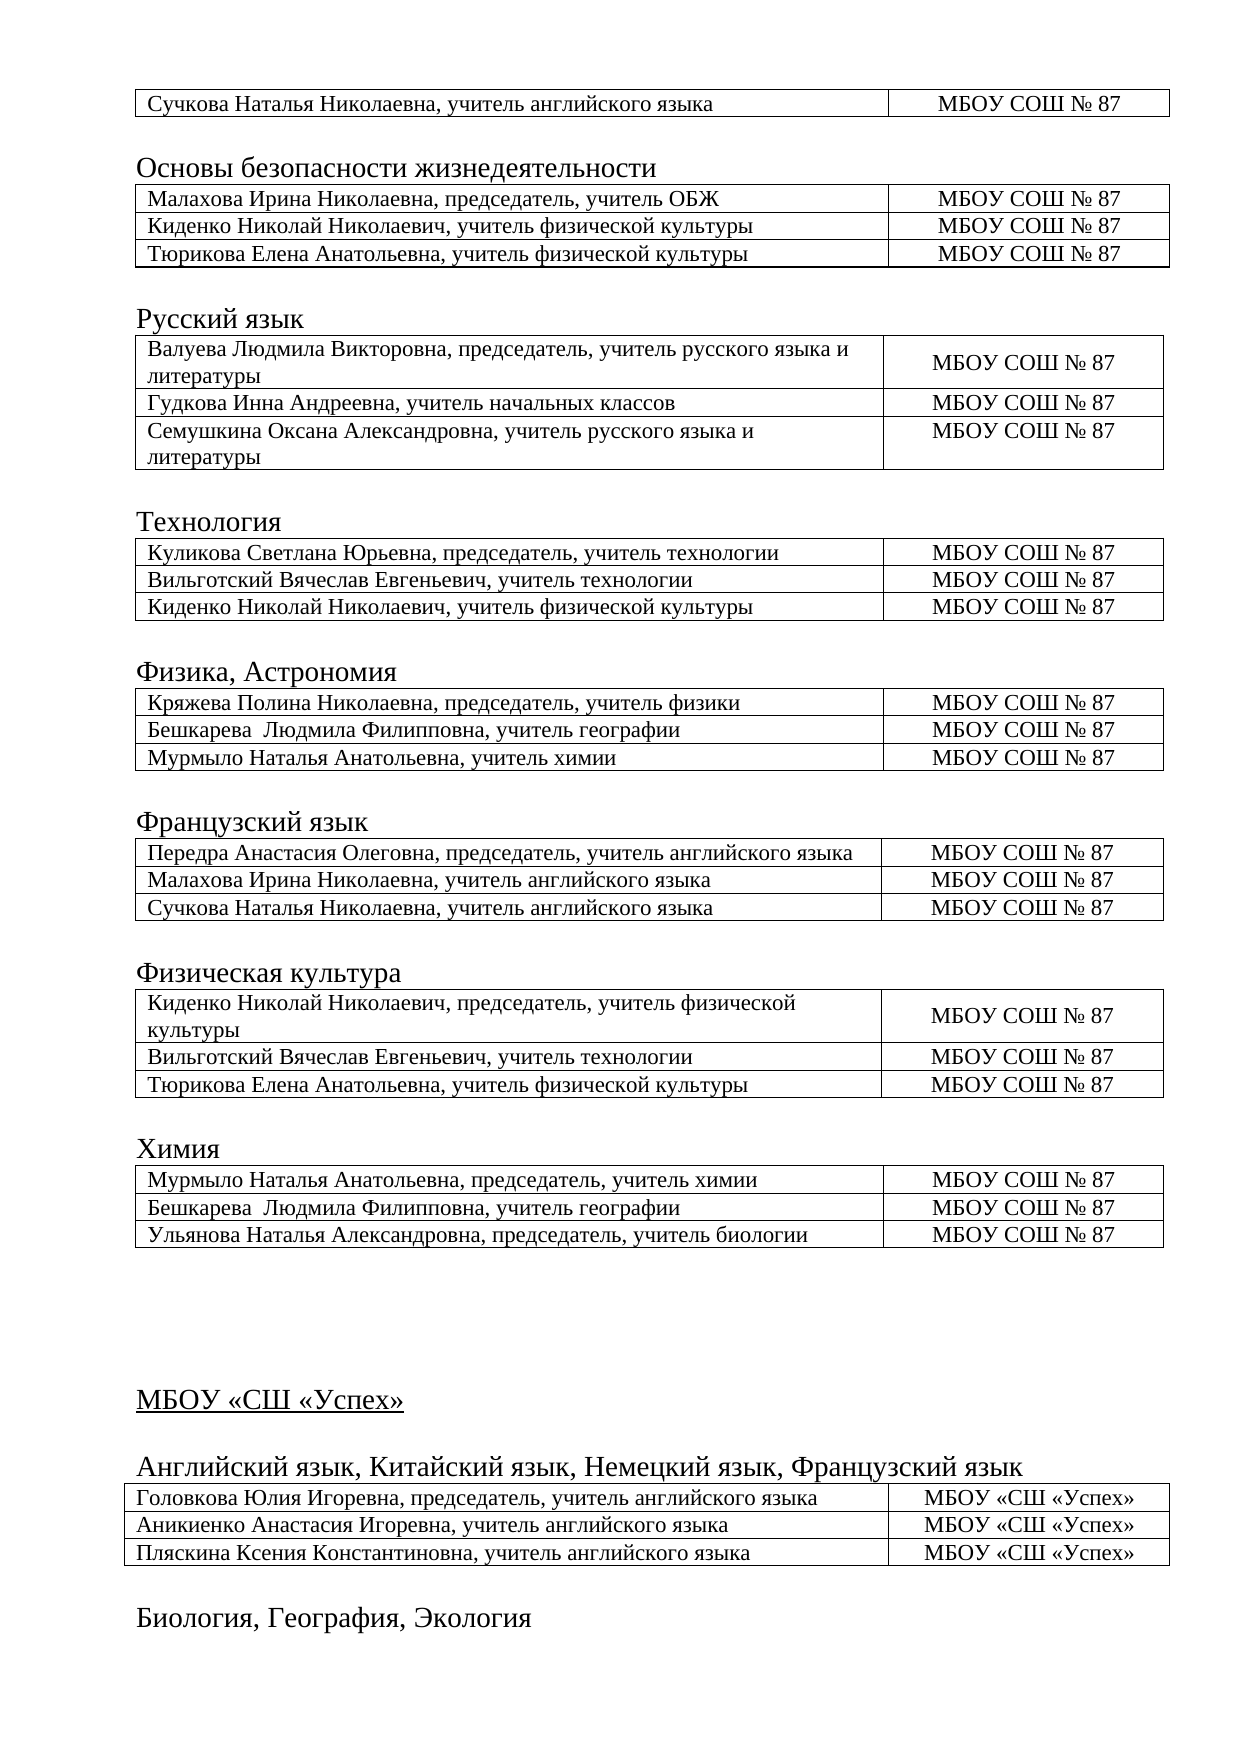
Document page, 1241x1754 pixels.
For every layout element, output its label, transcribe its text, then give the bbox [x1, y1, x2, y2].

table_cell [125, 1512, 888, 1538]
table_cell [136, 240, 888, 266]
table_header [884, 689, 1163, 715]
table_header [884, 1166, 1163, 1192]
title Физическая культура [136, 955, 1152, 988]
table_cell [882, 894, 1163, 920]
title Технология [136, 504, 1152, 537]
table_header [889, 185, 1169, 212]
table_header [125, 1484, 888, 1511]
title Английский язык, Китайский язык, Немецкий язык, Французский язык [136, 1449, 1152, 1483]
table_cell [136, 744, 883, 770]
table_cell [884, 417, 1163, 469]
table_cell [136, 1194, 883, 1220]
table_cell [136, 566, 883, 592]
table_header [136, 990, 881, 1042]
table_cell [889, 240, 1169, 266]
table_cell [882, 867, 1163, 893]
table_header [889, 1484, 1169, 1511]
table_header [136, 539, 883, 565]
title Биология, География, Экология [136, 1600, 1152, 1633]
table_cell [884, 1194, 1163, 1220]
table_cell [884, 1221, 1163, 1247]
title Французский язык [136, 804, 1152, 838]
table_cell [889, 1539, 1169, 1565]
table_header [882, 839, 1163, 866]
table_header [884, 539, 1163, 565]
title МБОУ «СШ «Успех» [136, 1382, 1152, 1416]
title Русский язык [136, 301, 1152, 334]
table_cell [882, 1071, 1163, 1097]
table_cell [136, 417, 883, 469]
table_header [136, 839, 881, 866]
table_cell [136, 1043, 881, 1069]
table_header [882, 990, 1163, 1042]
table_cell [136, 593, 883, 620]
title Физика, Астрономия [136, 654, 1152, 688]
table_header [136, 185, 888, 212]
title Химия [136, 1132, 1152, 1165]
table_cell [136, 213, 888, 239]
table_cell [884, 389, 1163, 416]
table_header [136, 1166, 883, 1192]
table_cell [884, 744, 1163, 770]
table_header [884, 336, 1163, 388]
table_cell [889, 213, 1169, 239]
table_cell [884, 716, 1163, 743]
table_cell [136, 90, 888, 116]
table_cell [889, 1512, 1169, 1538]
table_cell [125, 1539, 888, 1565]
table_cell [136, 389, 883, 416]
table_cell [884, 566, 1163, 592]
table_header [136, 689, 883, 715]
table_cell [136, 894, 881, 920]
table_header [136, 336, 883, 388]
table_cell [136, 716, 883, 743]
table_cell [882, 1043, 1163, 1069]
title Основы безопасности жизнедеятельности [136, 151, 1152, 184]
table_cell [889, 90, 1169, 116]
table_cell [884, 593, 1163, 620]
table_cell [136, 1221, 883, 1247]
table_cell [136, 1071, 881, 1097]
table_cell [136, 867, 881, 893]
